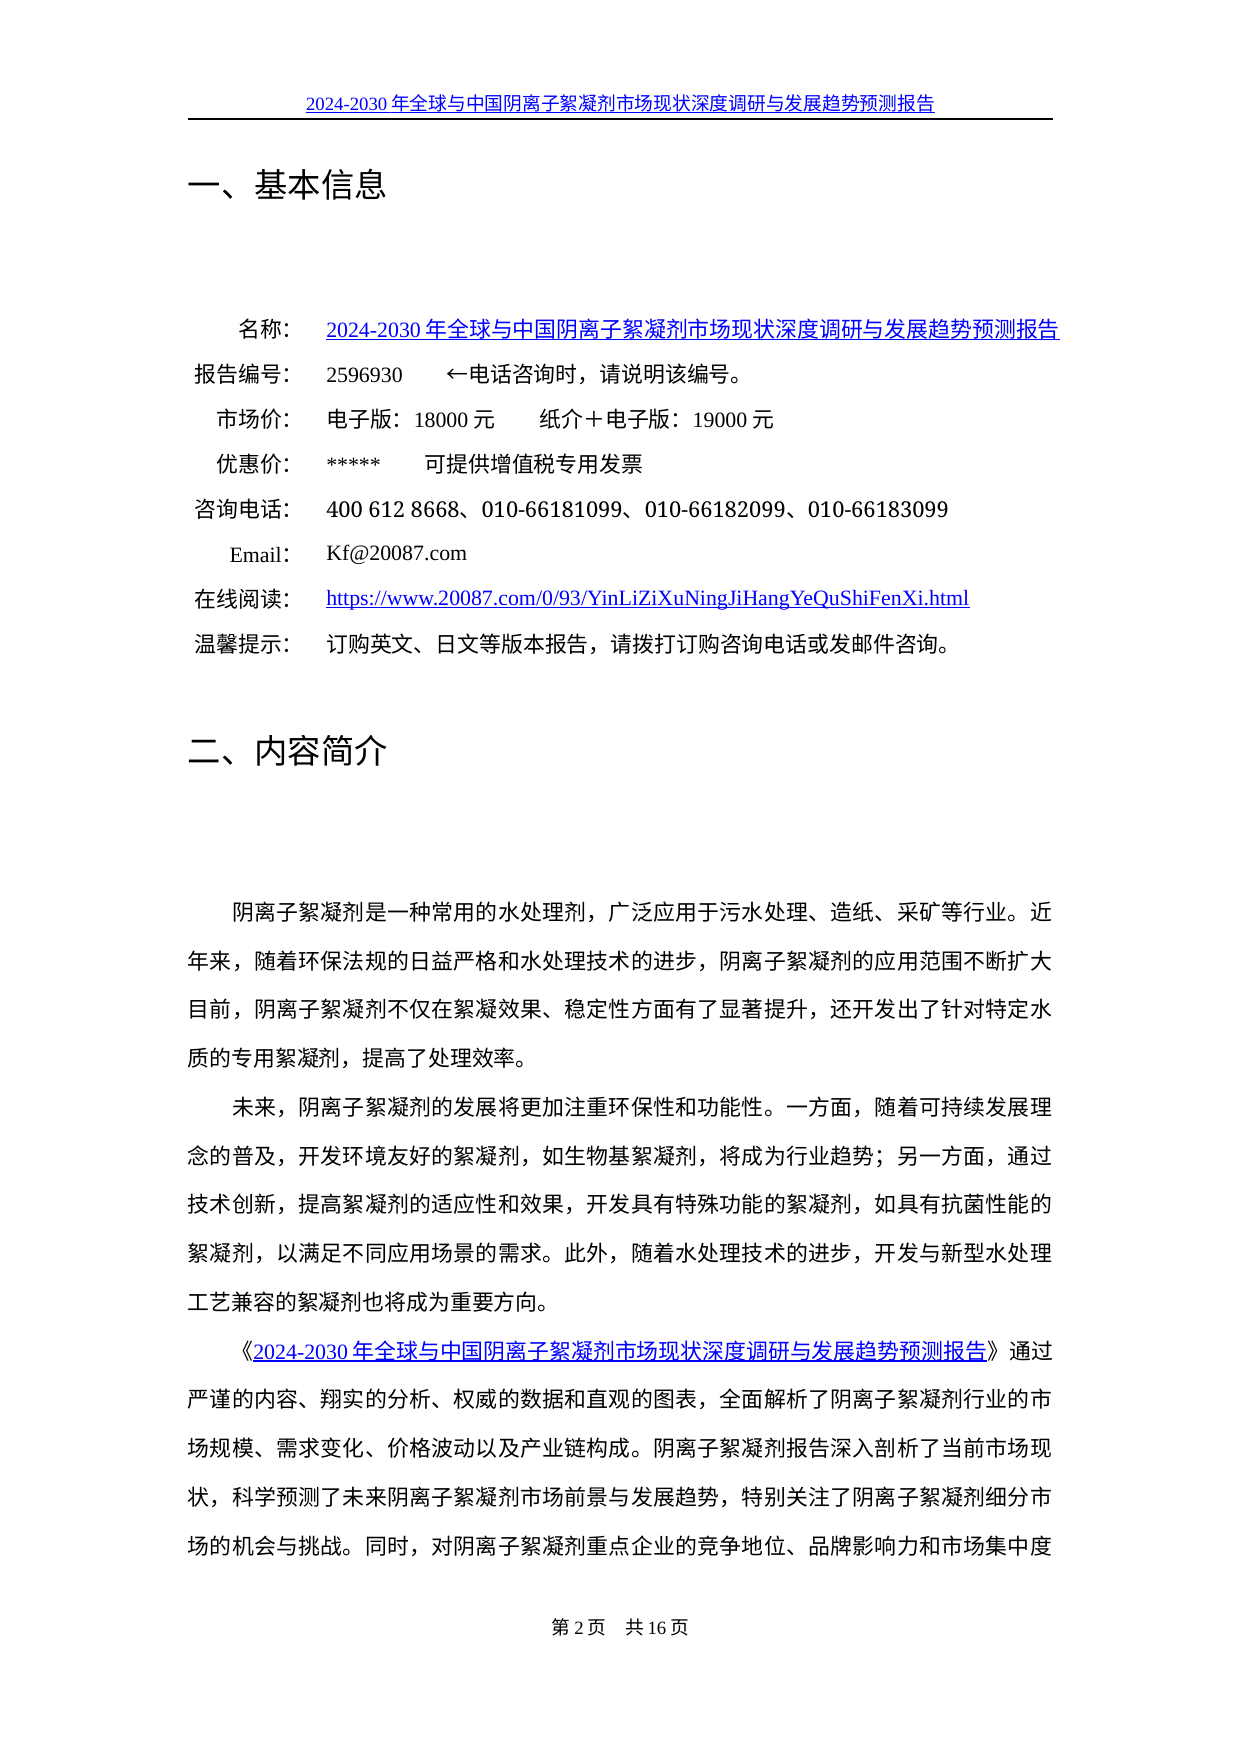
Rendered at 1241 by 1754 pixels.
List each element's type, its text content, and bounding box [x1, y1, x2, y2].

table_header 2024-2030年全球与中国阴离子絮凝剂市场现状深度调研与发展趋势预测报告 [315, 312, 1073, 357]
title 一、基本信息 [187, 150, 1053, 215]
table_cell [315, 582, 1073, 627]
table_cell Kf@20087.com [315, 537, 1073, 582]
table_cell 电子版：18000 元 纸介＋电子版：19000 元 [315, 402, 1073, 447]
table_cell 报告编号： [167, 357, 315, 402]
table_cell 订购英文、日文等版本报告，请拨打订购咨询电话或发邮件咨询。 [315, 627, 1073, 672]
title 二、内容简介 [187, 717, 1053, 782]
table_cell 优惠价： [167, 447, 315, 492]
table_cell 2596930 ←电话咨询时，请说明该编号。 [315, 357, 1073, 402]
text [187, 894, 1053, 1561]
table_cell 在线阅读： [167, 582, 315, 627]
table_cell 咨询电话： [167, 492, 315, 537]
table_cell 市场价： [167, 402, 315, 447]
table_header 名称： [167, 312, 315, 357]
table_cell 温馨提示： [167, 627, 315, 672]
table_cell Email： [167, 537, 315, 582]
table_cell ***** 可提供增值税专用发票 [315, 447, 1073, 492]
table_cell 400 612 8668、010-66181099、010-66182099、010-66183099 [315, 492, 1073, 537]
